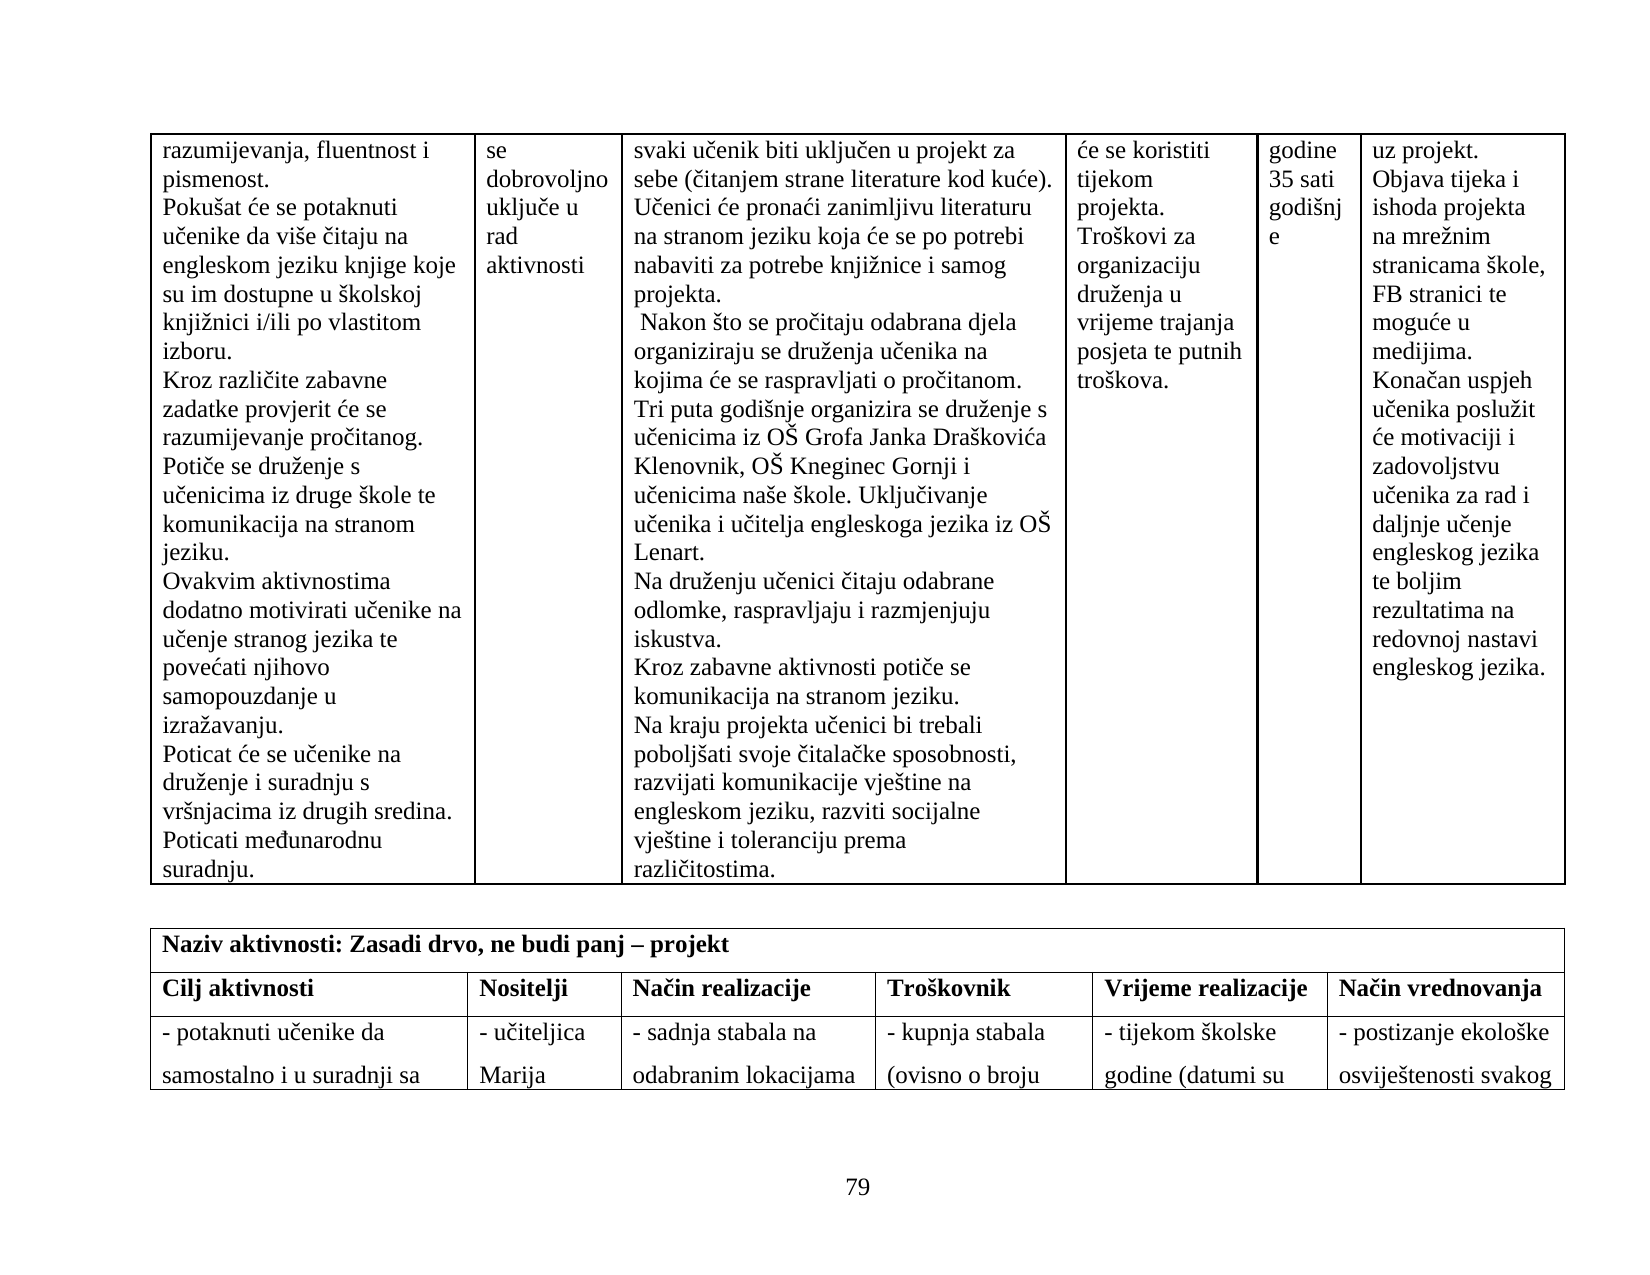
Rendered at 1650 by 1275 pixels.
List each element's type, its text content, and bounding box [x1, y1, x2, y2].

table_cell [876, 1017, 1092, 1089]
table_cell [1067, 135, 1256, 882]
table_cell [622, 1017, 875, 1089]
table_header Naziv aktivnosti: Zasadi drvo, ne budi panj – projekt [151, 929, 1564, 972]
table_cell Vrijeme realizacije [1093, 973, 1327, 1016]
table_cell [1362, 135, 1564, 882]
table_cell Cilj aktivnosti [151, 973, 467, 1016]
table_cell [468, 1017, 621, 1089]
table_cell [476, 135, 621, 882]
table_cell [152, 135, 474, 882]
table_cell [1093, 1017, 1327, 1089]
table_cell Način realizacije [622, 973, 875, 1016]
table_cell Način vrednovanja [1328, 973, 1564, 1016]
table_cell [1259, 135, 1360, 882]
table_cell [623, 135, 1065, 882]
table_cell Nositelji [468, 973, 621, 1016]
table_cell Troškovnik [876, 973, 1092, 1016]
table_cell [151, 1017, 467, 1089]
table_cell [1328, 1017, 1564, 1089]
